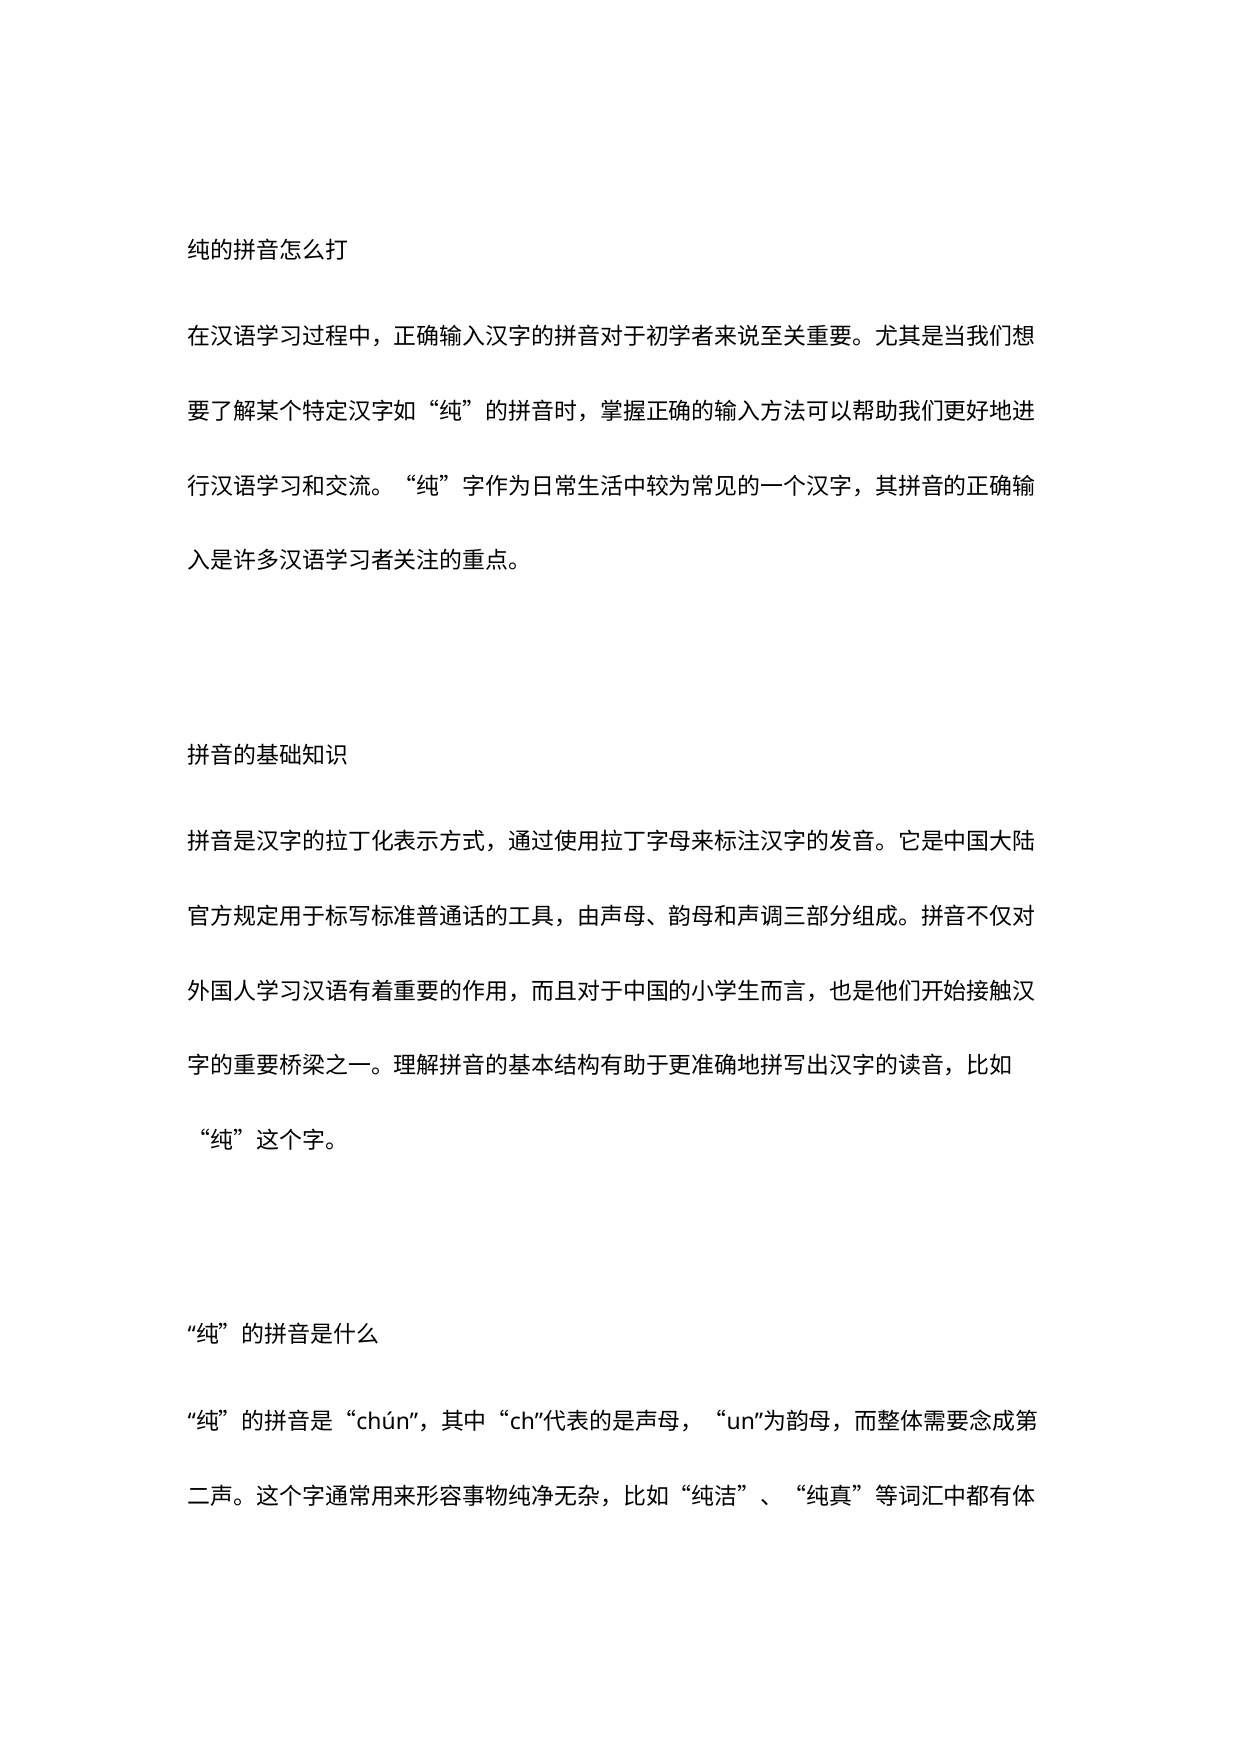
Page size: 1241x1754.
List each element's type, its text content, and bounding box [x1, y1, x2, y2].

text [187, 1387, 1053, 1527]
text 纯的拼音怎么打 [187, 216, 1053, 281]
text 拼音是汉字的拉丁化表示方式，通过使用拉丁字母来标注汉字的发音。它是中国大陆官方规定用于标写标准普通话的工具，由声母、韵母和声调三部分组成。拼音不仅对外国人学习汉语有着重要的作用，而且对于中国的小学生而言，也是他们开始接触汉字的重要桥梁之一。理解拼音的基本结构有助于更准确地拼写出汉字的读音，比如“纯”这个字。 [187, 807, 1053, 1171]
text “纯”的拼音是什么 [187, 1300, 1053, 1365]
text 拼音的基础知识 [187, 721, 1053, 786]
text 在汉语学习过程中，正确输入汉字的拼音对于初学者来说至关重要。尤其是当我们想要了解某个特定汉字如“纯”的拼音时，掌握正确的输入方法可以帮助我们更好地进行汉语学习和交流。“纯”字作为日常生活中较为常见的一个汉字，其拼音的正确输入是许多汉语学习者关注的重点。 [187, 302, 1053, 591]
